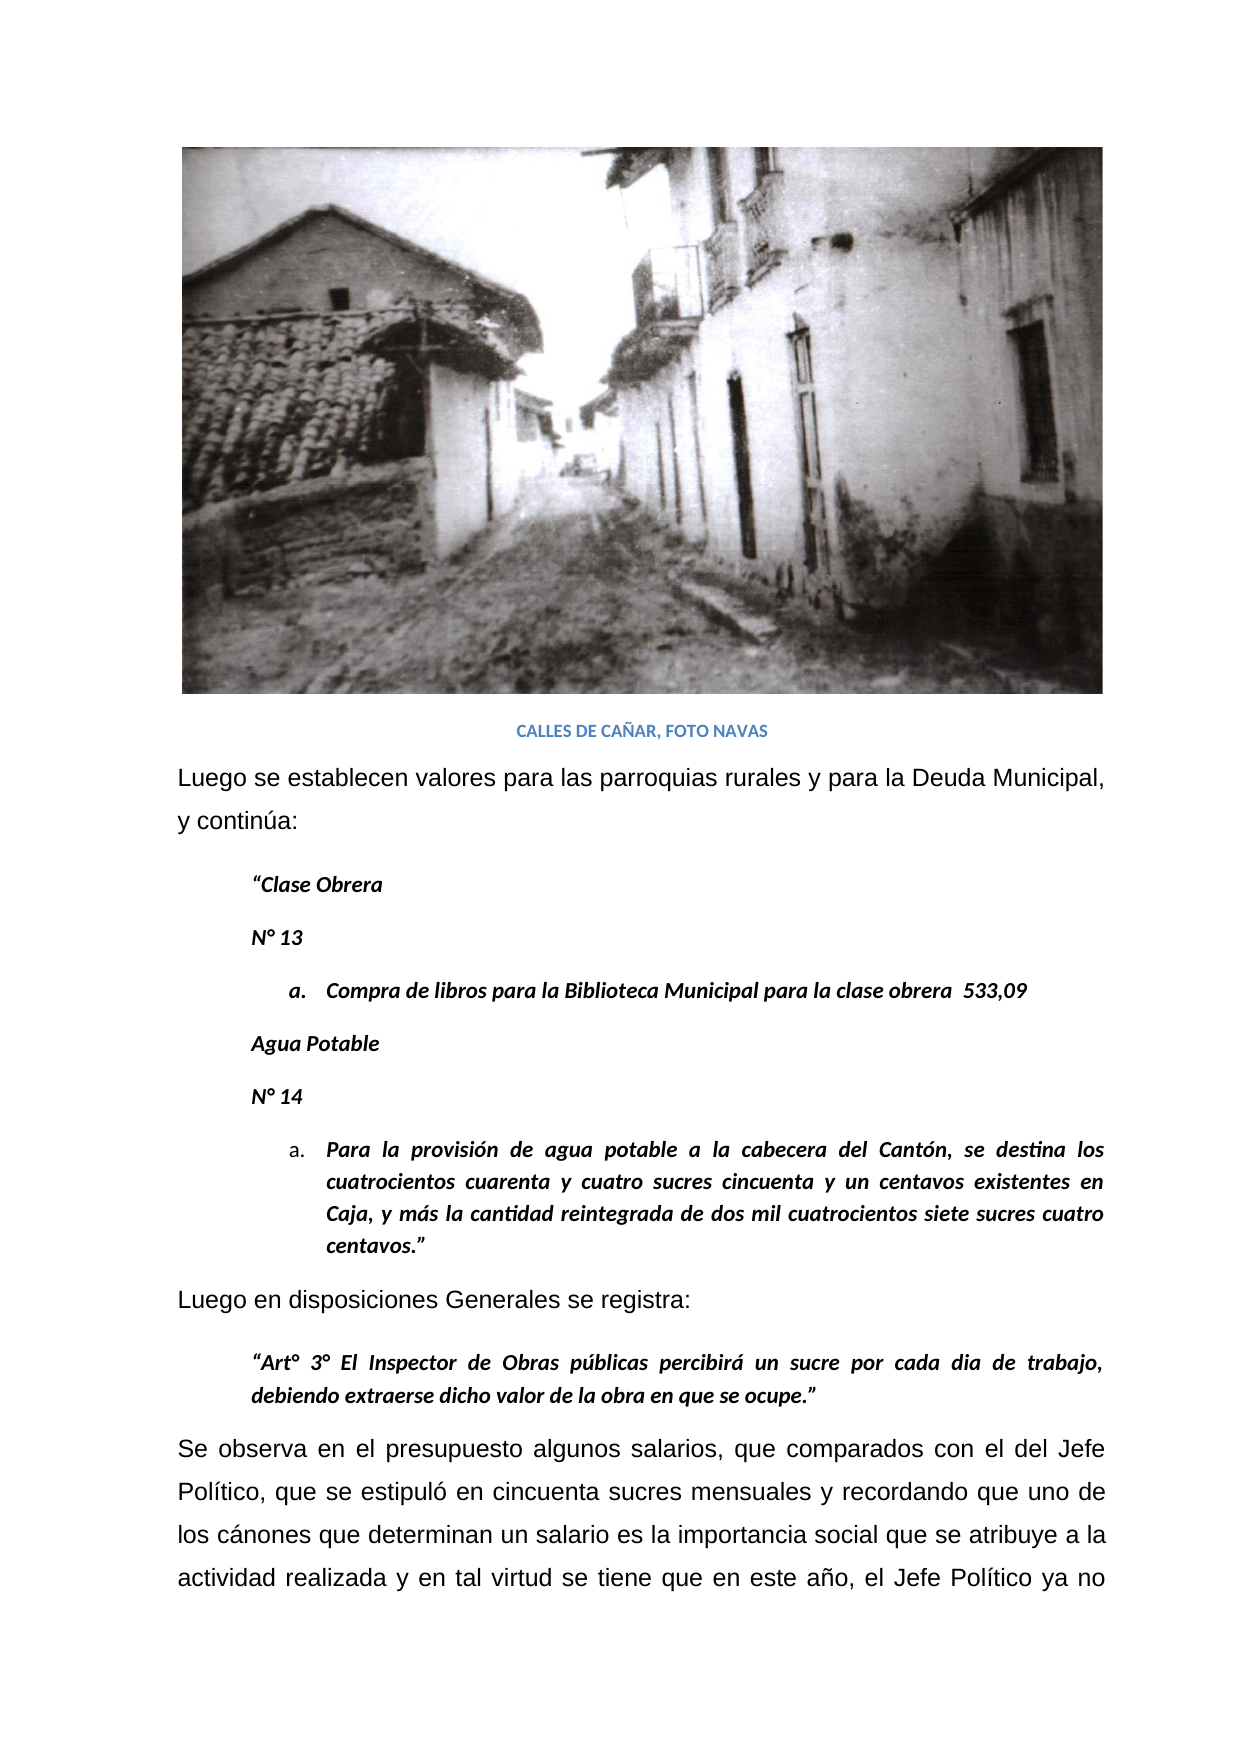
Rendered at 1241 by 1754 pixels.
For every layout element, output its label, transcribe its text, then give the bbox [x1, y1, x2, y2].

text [177, 1434, 1107, 1592]
text Agua Potable [251, 1029, 1107, 1057]
list Compra de libros para la Biblioteca Municipal para la clase obrera 533,09 [288, 976, 1107, 1004]
text “Clase Obrera [251, 870, 1107, 898]
text “Art° 3° El Inspector de Obras públicas percibirá un sucre por cada dia de trabajo, debiendo extraerse dicho valor de la obra en que se ocupe.” [251, 1348, 1107, 1409]
text N° 14 [251, 1082, 1107, 1110]
text Luego se establecen valores para las parroquias rurales y para la Deuda Municipal, y continúa: [177, 763, 1107, 835]
picture [182, 147, 1103, 694]
text N° 13 [251, 923, 1107, 951]
text CALLES DE CAÑAR, FOTO NAVAS [177, 719, 1107, 742]
text Luego en disposiciones Generales se registra: [177, 1284, 1107, 1313]
list Para la provisión de agua potable a la cabecera del Cantón, se destina los cuatrocientos cuarenta y cuatro sucres cincuenta y un centavos existentes en Caja, y más la cantidad reintegrada de dos mil cuatrocientos siete sucres cuatro centavos.” [288, 1135, 1107, 1259]
